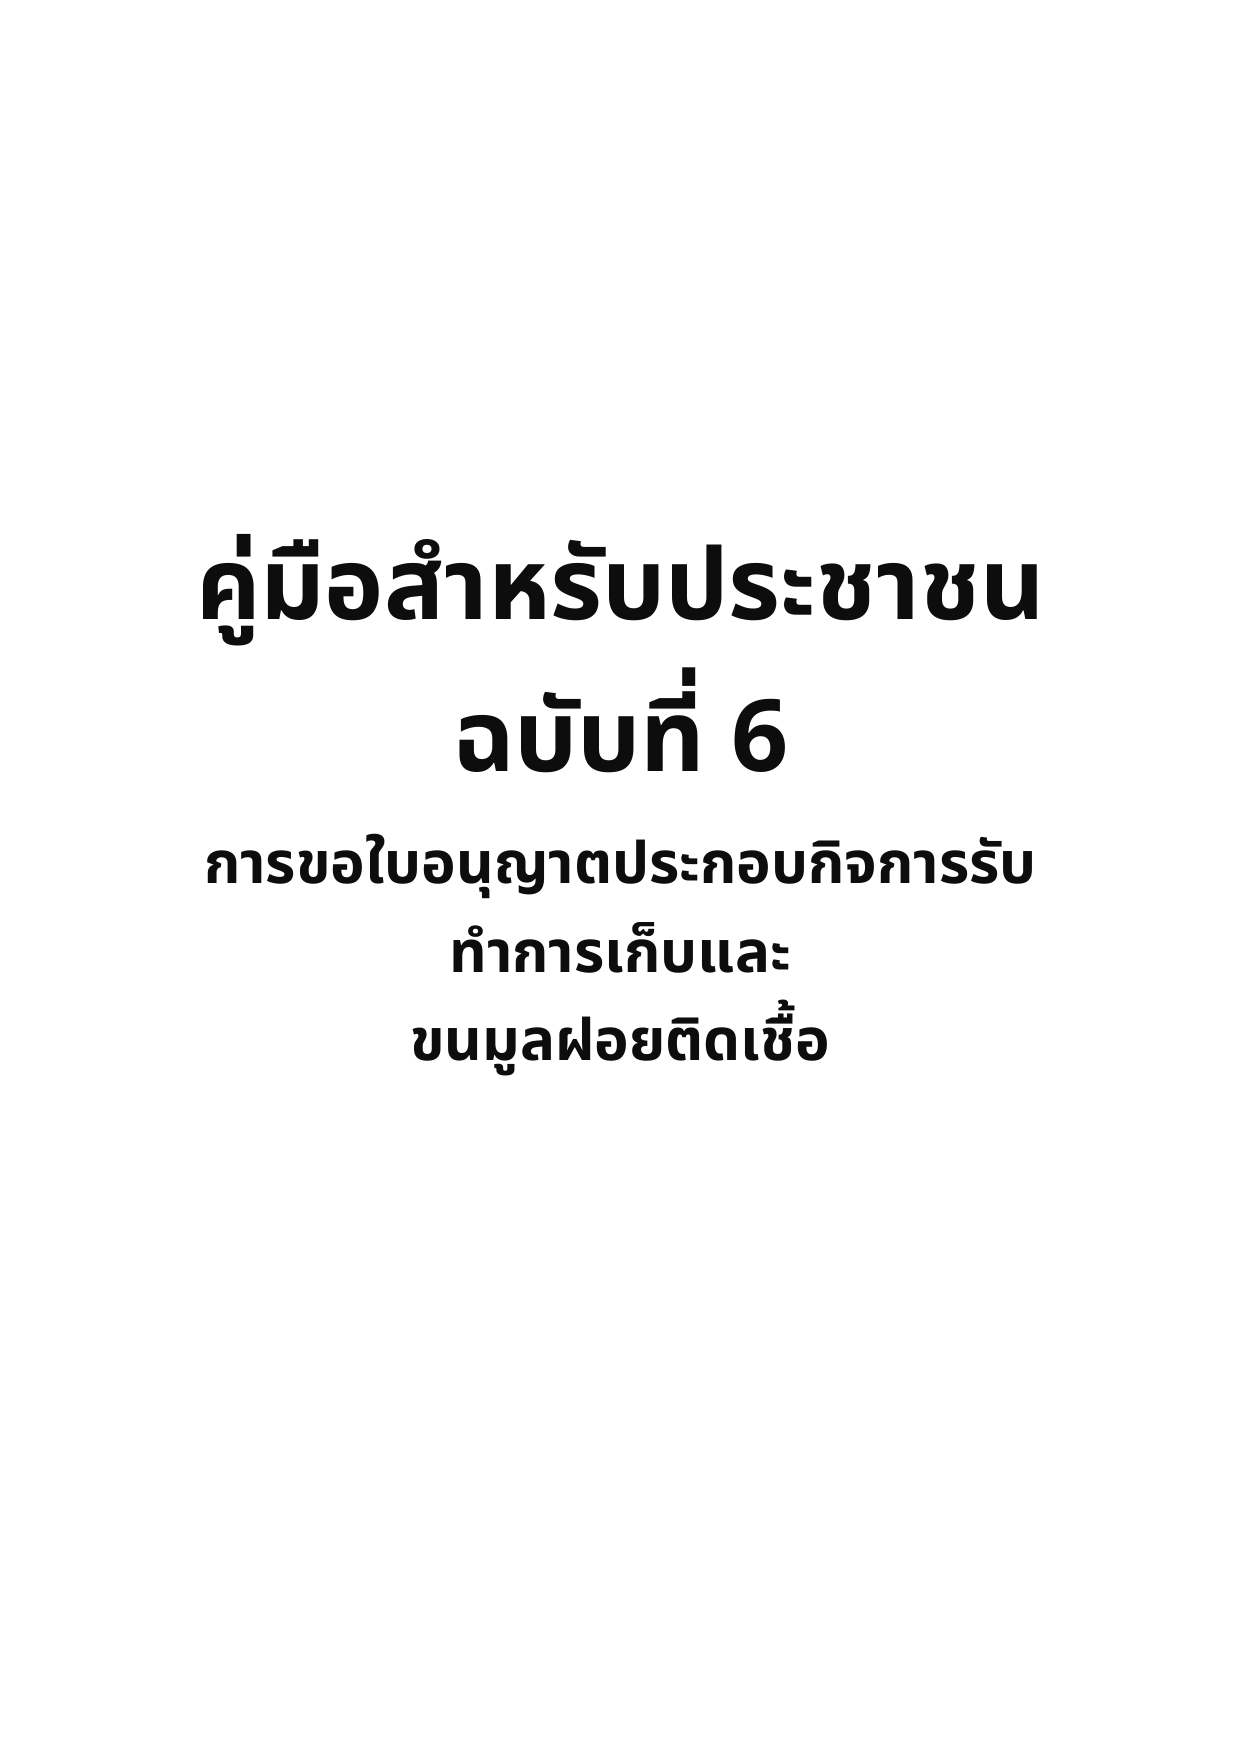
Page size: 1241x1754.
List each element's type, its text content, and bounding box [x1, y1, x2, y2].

text คู่มือสำหรับประชาชน ฉบับที่ 6 [150, 513, 1090, 816]
text การขอใบอนุญาตประกอบกิจการรับทำการเก็บและ [150, 822, 1090, 998]
text ขนมูลฝอยติดเชื้อ [150, 998, 1090, 1086]
